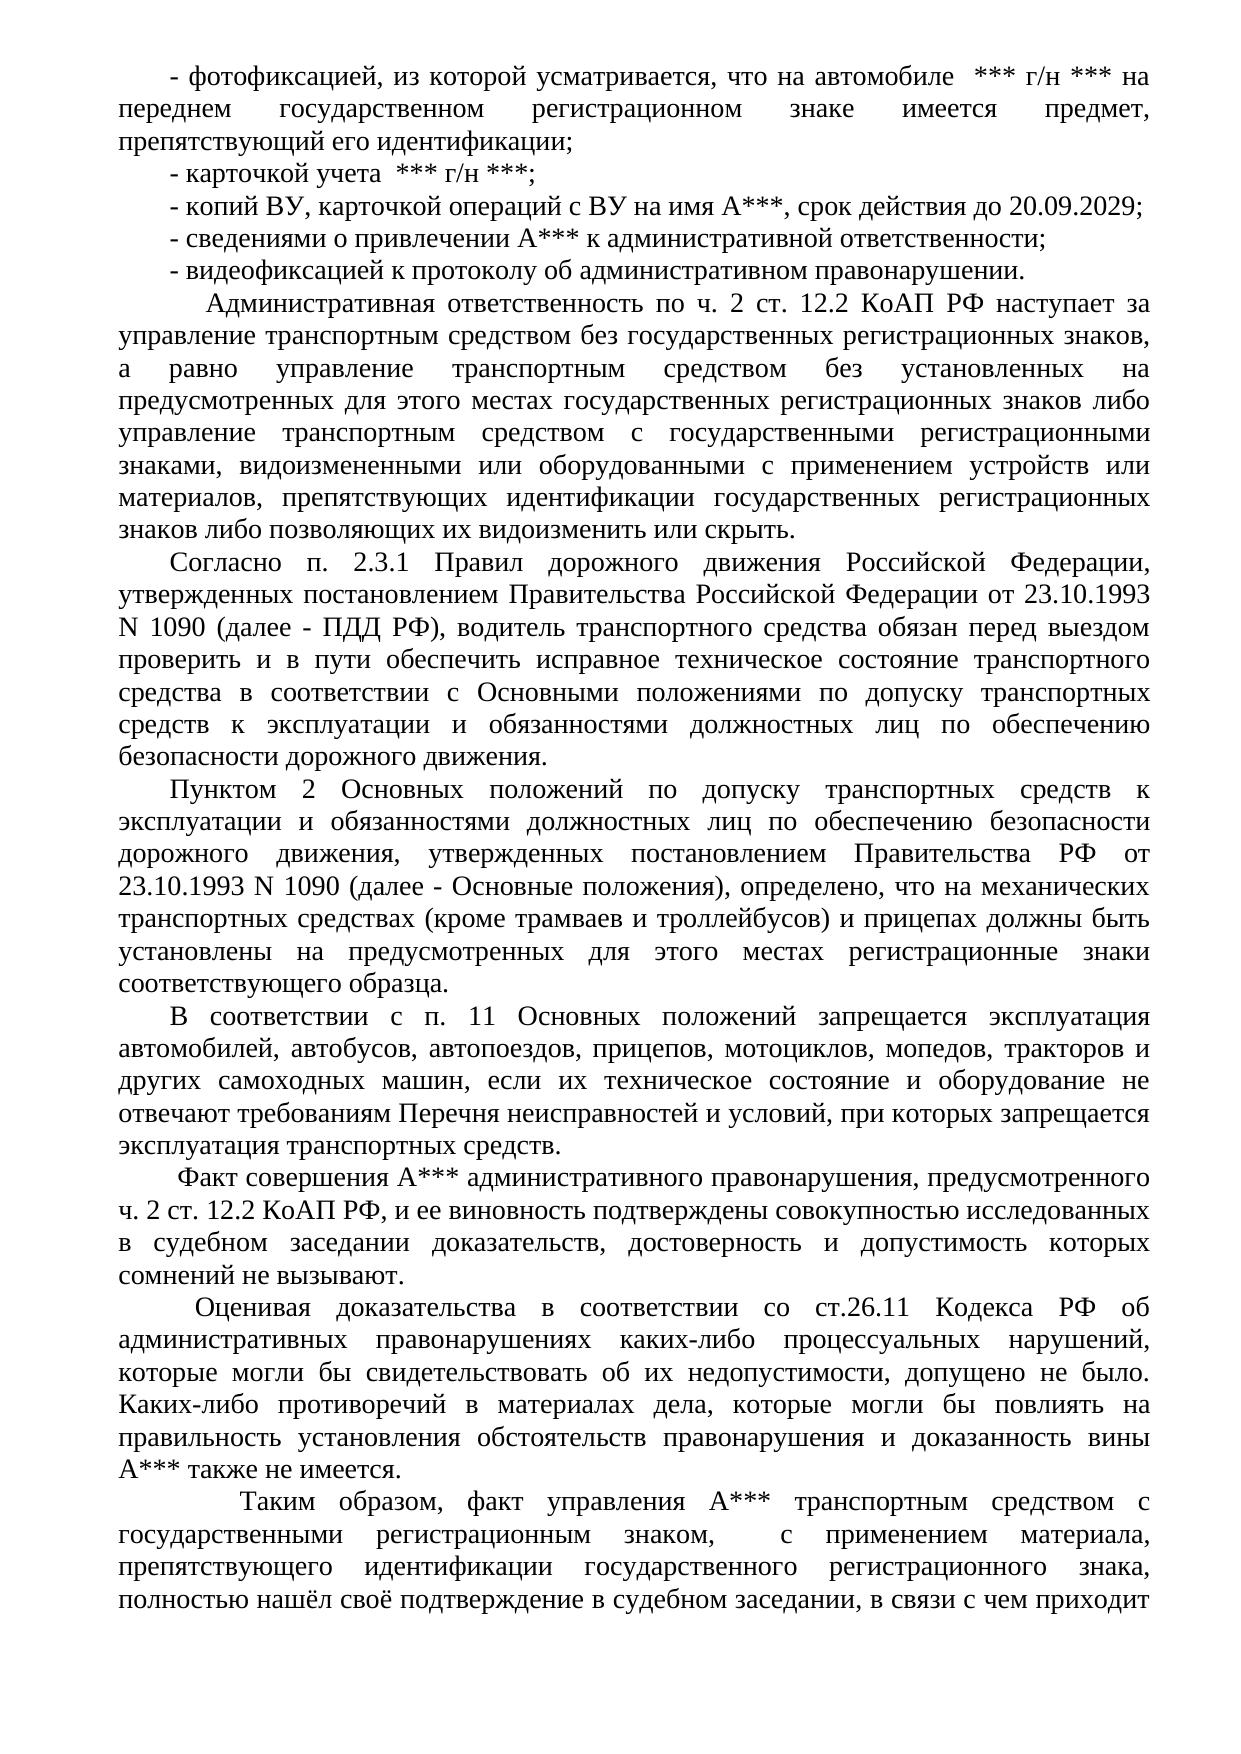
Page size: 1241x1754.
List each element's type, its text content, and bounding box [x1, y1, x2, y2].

text Пунктом 2 Основных положений по допуску транспортных средств к эксплуатации и обязанностями должностных лиц по обеспечению безопасности дорожного движения, утвержденных постановлением Правительства РФ от 23.10.1993 N 1090 (далее - Основные положения), определено, что на механических транспортных средствах (кроме трамваев и троллейбусов) и прицепах должны быть установлены на предусмотренных для этого местах регистрационные знаки соответствующего образца. [118, 772, 1152, 998]
text В соответствии с п. 11 Основных положений запрещается эксплуатация автомобилей, автобусов, автопоездов, прицепов, мотоциклов, мопедов, тракторов и других самоходных машин, если их техническое состояние и оборудование не отвечают требованиям Перечня неисправностей и условий, при которых запрещается эксплуатация транспортных средств. [118, 998, 1152, 1161]
text - копий ВУ, карточкой операций с ВУ на имя А***, срок действия до 20.09.2029; [118, 189, 1152, 221]
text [118, 1484, 1152, 1614]
text Административная ответственность по ч. 2 ст. 12.2 КоАП РФ наступает за управление транспортным средством без государственных регистрационных знаков, а равно управление транспортным средством без установленных на предусмотренных для этого местах государственных регистрационных знаков либо управление транспортным средством с государственными регистрационными знаками, видоизмененными или оборудованными с применением устройств или материалов, препятствующих идентификации государственных регистрационных знаков либо позволяющих их видоизменить или скрыть. [118, 286, 1152, 545]
text Факт совершения А*** административного правонарушения, предусмотренного ч. 2 ст. 12.2 КоАП РФ, и ее виновность подтверждены совокупностью исследованных в судебном заседании доказательств, достоверность и допустимость которых сомнений не вызывают. [118, 1161, 1152, 1290]
text Согласно п. 2.3.1 Правил дорожного движения Российской Федерации, утвержденных постановлением Правительства Российской Федерации от 23.10.1993 N 1090 (далее - ПДД РФ), водитель транспортного средства обязан перед выездом проверить и в пути обеспечить исправное техническое состояние транспортного средства в соответствии с Основными положениями по допуску транспортных средств к эксплуатации и обязанностями должностных лиц по обеспечению безопасности дорожного движения. [118, 545, 1152, 772]
text - сведениями о привлечении А*** к административной ответственности; [118, 221, 1152, 253]
text - карточкой учета *** г/н ***; [118, 156, 1152, 189]
text - фотофиксацией, из которой усматривается, что на автомобиле *** г/н *** на переднем государственном регистрационном знаке имеется предмет, препятствующий его идентификации; [118, 59, 1152, 156]
text - видеофиксацией к протоколу об административном правонарушении. [118, 253, 1152, 286]
text Оценивая доказательства в соответствии со ст.26.11 Кодекса РФ об административных правонарушениях каких-либо процессуальных нарушений, которые могли бы свидетельствовать об их недопустимости, допущено не было. Каких-либо противоречий в материалах дела, которые могли бы повлиять на правильность установления обстоятельств правонарушения и доказанность вины А*** также не имеется. [118, 1290, 1152, 1484]
